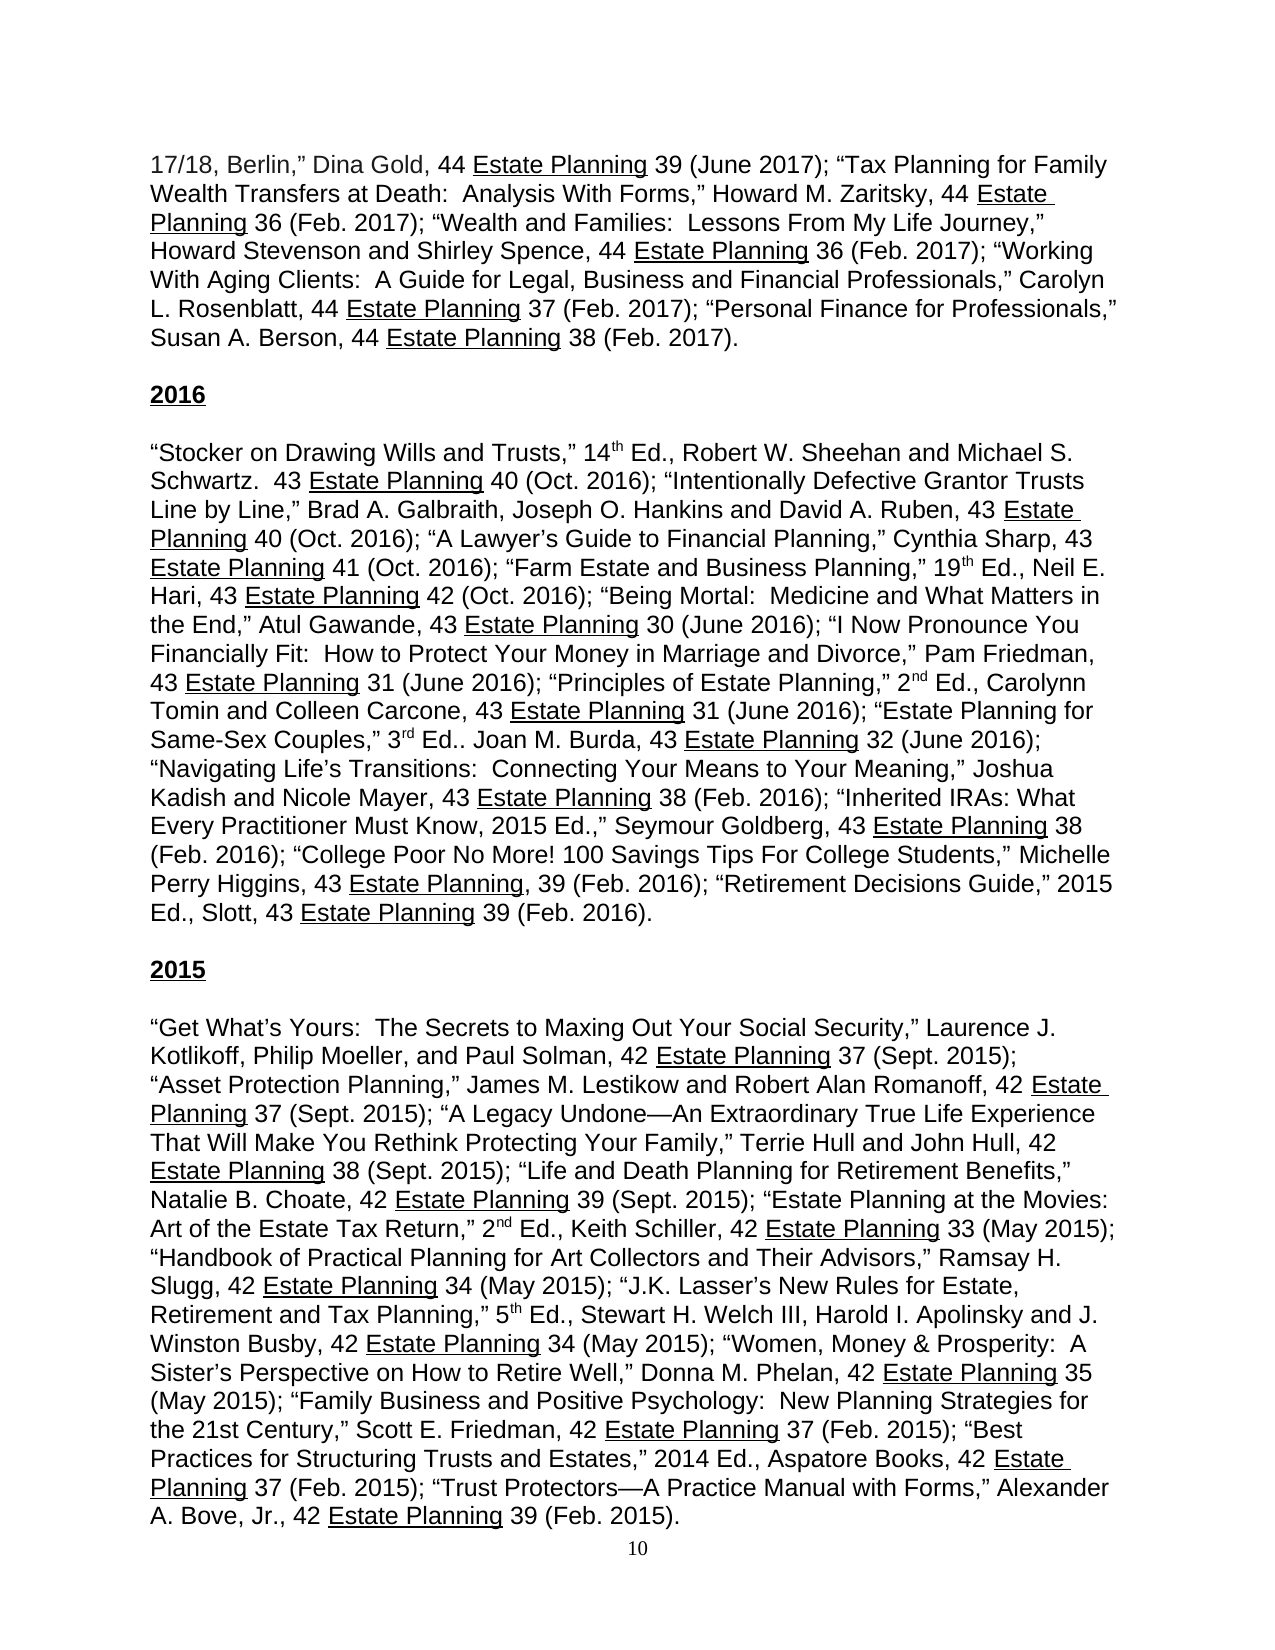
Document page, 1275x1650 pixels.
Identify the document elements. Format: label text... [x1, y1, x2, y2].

text 2015 [150, 955, 1125, 984]
text “Stocker on Drawing Wills and Trusts,” 14th Ed., Robert W. Sheehan and Michael S. Schwartz. 43 Estate Planning 40 (Oct. 2016); “Intentionally Defective Grantor Trusts Line by Line,” Brad A. Galbraith, Joseph O. Hankins and David A. Ruben, 43 Estate Planning 40 (Oct. 2016); “A Lawyer’s Guide to Financial Planning,” Cynthia Sharp, 43 Estate Planning 41 (Oct. 2016); “Farm Estate and Business Planning,” 19th Ed., Neil E. Hari, 43 Estate Planning 42 (Oct. 2016); “Being Mortal: Medicine and What Matters in the End,” Atul Gawande, 43 Estate Planning 30 (June 2016); “I Now Pronounce You Financially Fit: How to Protect Your Money in Marriage and Divorce,” Pam Friedman, 43 Estate Planning 31 (June 2016); “Principles of Estate Planning,” 2nd Ed., Carolynn Tomin and Colleen Carcone, 43 Estate Planning 31 (June 2016); “Estate Planning for Same-Sex Couples,” 3rd Ed.. Joan M. Burda, 43 Estate Planning 32 (June 2016); “Navigating Life’s Transitions: Connecting Your Means to Your Meaning,” Joshua Kadish and Nicole Mayer, 43 Estate Planning 38 (Feb. 2016); “Inherited IRAs: What Every Practitioner Must Know, 2015 Ed.,” Seymour Goldberg, 43 Estate Planning 38 (Feb. 2016); “College Poor No More! 100 Savings Tips For College Students,” Michelle Perry Higgins, 43 Estate Planning, 39 (Feb. 2016); “Retirement Decisions Guide,” 2015 Ed., Slott, 43 Estate Planning 39 (Feb. 2016). [150, 437, 1125, 926]
text “Get What’s Yours: The Secrets to Maxing Out Your Social Security,” Laurence J. Kotlikoff, Philip Moeller, and Paul Solman, 42 Estate Planning 37 (Sept. 2015); [150, 1012, 1125, 1070]
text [150, 150, 1125, 351]
text 2016 [150, 380, 1125, 409]
text “Asset Protection Planning,” James M. Lestikow and Robert Alan Romanoff, 42 Estate Planning 37 (Sept. 2015); “A Legacy Undone—An Extraordinary True Life Experience That Will Make You Rethink Protecting Your Family,” Terrie Hull and John Hull, 42 Estate Planning 38 (Sept. 2015); “Life and Death Planning for Retirement Benefits,” Natalie B. Choate, 42 Estate Planning 39 (Sept. 2015); “Estate Planning at the Movies: Art of the Estate Tax Return,” 2nd Ed., Keith Schiller, 42 Estate Planning 33 (May 2015); “Handbook of Practical Planning for Art Collectors and Their Advisors,” Ramsay H. Slugg, 42 Estate Planning 34 (May 2015); “J.K. Lasser’s New Rules for Estate, Retirement and Tax Planning,” 5th Ed., Stewart H. Welch III, Harold I. Apolinsky and J. Winston Busby, 42 Estate Planning 34 (May 2015); “Women, Money & Prosperity: A Sister’s Perspective on How to Retire Well,” Donna M. Phelan, 42 Estate Planning 35 (May 2015); “Family Business and Positive Psychology: New Planning Strategies for the 21st Century,” Scott E. Friedman, 42 Estate Planning 37 (Feb. 2015); “Best Practices for Structuring Trusts and Estates,” 2014 Ed., Aspatore Books, 42 Estate Planning 37 (Feb. 2015); “Trust Protectors—A Practice Manual with Forms,” Alexander A. Bove, Jr., 42 Estate Planning 39 (Feb. 2015). [150, 1070, 1125, 1530]
